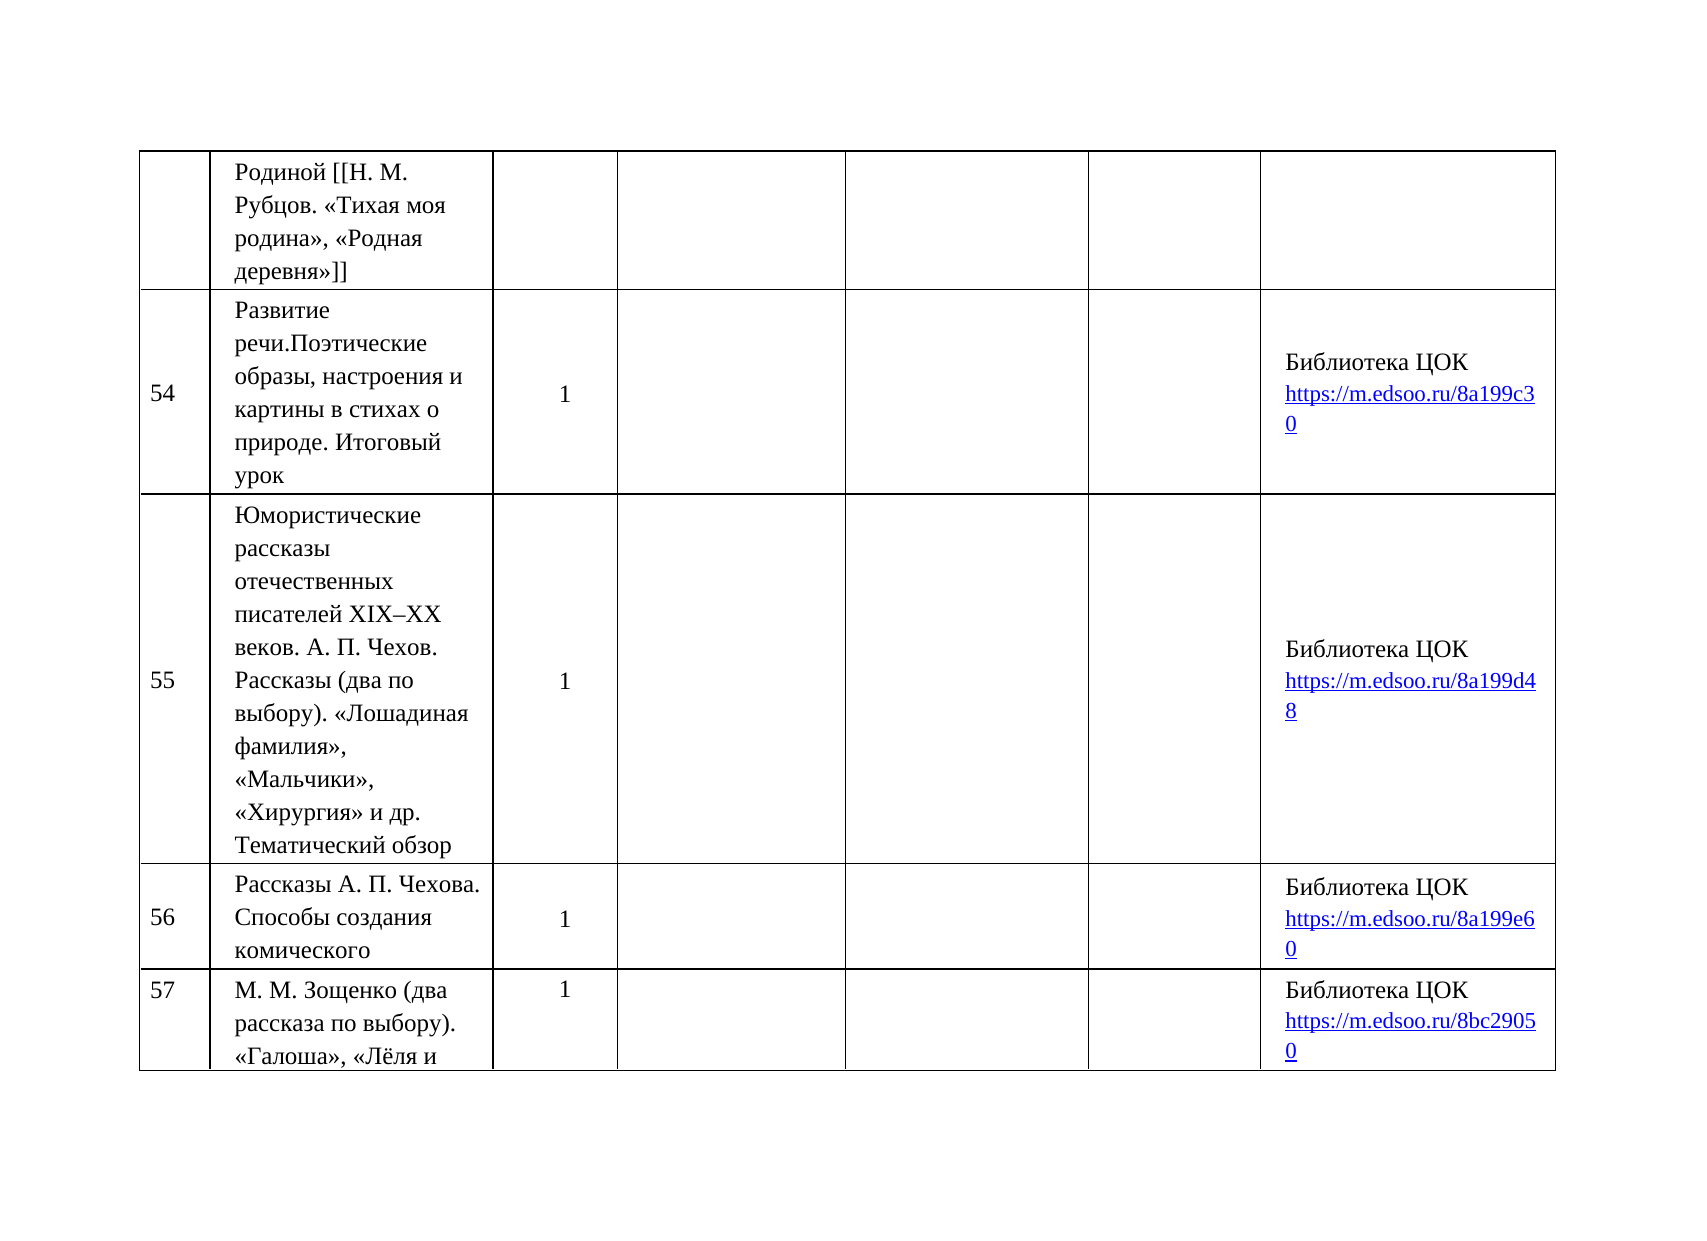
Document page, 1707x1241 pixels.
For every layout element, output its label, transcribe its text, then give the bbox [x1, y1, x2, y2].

table_cell [618, 290, 845, 493]
table_cell 1 [494, 152, 617, 288]
table_cell [846, 970, 1088, 1069]
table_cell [1261, 970, 1555, 1069]
table_cell 56 [140, 864, 209, 968]
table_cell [211, 152, 492, 288]
table_cell Юмористические рассказы отечественных писателей XIX–XX веков. А. П. Чехов. Рассказы (два по выбору). «Лошадиная фамилия», «Мальчики», «Хирургия» и др. Тематический обзор [211, 495, 492, 862]
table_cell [211, 970, 492, 1069]
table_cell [1261, 152, 1555, 288]
table_cell Рассказы А. П. Чехова. Способы создания комического [211, 864, 492, 968]
table_cell [1089, 290, 1260, 493]
table_cell Развитие речи.Поэтические образы, настроения и картины в стихах о природе. Итоговый урок [211, 290, 492, 493]
table_cell 1 [494, 495, 617, 862]
table_cell Библиотека ЦОК https://m.edsoo.ru/8a199d48 [1261, 495, 1555, 862]
table_cell [846, 495, 1088, 862]
table_cell [618, 864, 845, 968]
table_cell [1089, 495, 1260, 862]
table_cell 55 [140, 494, 209, 862]
table_cell [618, 152, 845, 288]
table_cell [846, 290, 1088, 493]
table_cell 1 [494, 864, 617, 968]
table_cell 53 [140, 152, 209, 288]
table_cell 57 [140, 969, 209, 1069]
table_cell [1089, 970, 1260, 1069]
table_cell Библиотека ЦОК https://m.edsoo.ru/8a199c30 [1261, 290, 1555, 493]
table_cell 1 [494, 970, 617, 1069]
table_cell Библиотека ЦОК https://m.edsoo.ru/8a199e60 [1261, 864, 1555, 968]
table_cell [846, 152, 1088, 288]
table_cell [846, 864, 1088, 968]
table_cell [618, 495, 845, 862]
table_cell [1089, 864, 1260, 968]
table_cell 54 [140, 290, 209, 493]
table_cell [1089, 152, 1260, 288]
table_cell [618, 970, 845, 1069]
table_cell 1 [494, 290, 617, 493]
